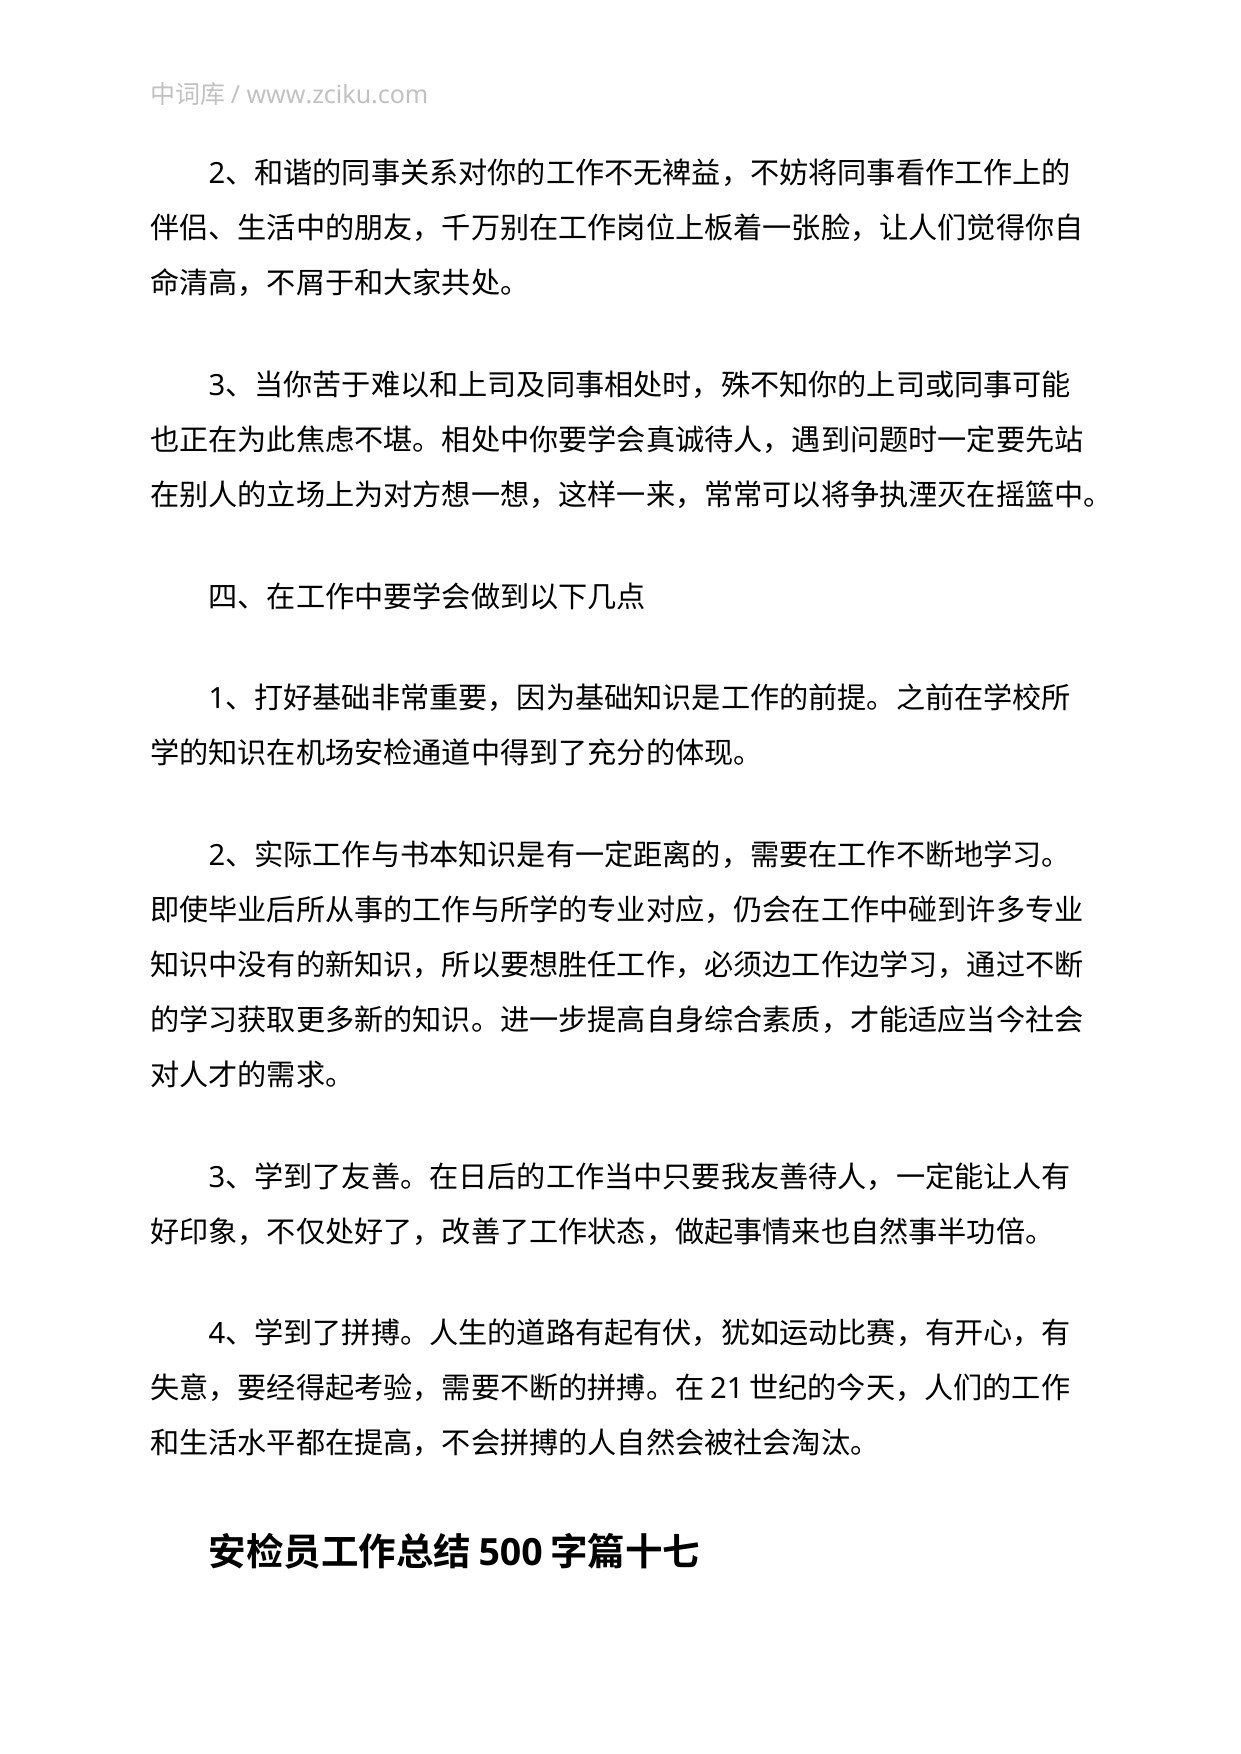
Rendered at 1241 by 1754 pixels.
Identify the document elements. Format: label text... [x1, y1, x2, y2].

text 四、在工作中要学会做到以下几点 [150, 573, 1090, 616]
text 3、当你苦于难以和上司及同事相处时，殊不知你的上司或同事可能也正在为此焦虑不堪。相处中你要学会真诚待人，遇到问题时一定要先站在别人的立场上为对方想一想，这样一来，常常可以将争执湮灭在摇篮中。 [150, 362, 1090, 514]
text 4、学到了拼搏。人生的道路有起有伏，犹如运动比赛，有开心，有失意，要经得起考验，需要不断的拼搏。在21世纪的今天，人们的工作和生活水平都在提高，不会拼搏的人自然会被社会淘汰。 [150, 1310, 1090, 1462]
text 安检员工作总结500字篇十七 [150, 1522, 1090, 1576]
text 3、学到了友善。在日后的工作当中只要我友善待人，一定能让人有好印象，不仅处好了，改善了工作状态，做起事情来也自然事半功倍。 [150, 1153, 1090, 1251]
text 1、打好基础非常重要，因为基础知识是工作的前提。之前在学校所学的知识在机场安检通道中得到了充分的体现。 [150, 675, 1090, 772]
text 2、实际工作与书本知识是有一定距离的，需要在工作不断地学习。即使毕业后所从事的工作与所学的专业对应，仍会在工作中碰到许多专业知识中没有的新知识，所以要想胜任工作，必须边工作边学习，通过不断的学习获取更多新的知识。进一步提高自身综合素质，才能适应当今社会对人才的需求。 [150, 832, 1090, 1094]
text 2、和谐的同事关系对你的工作不无裨益，不妨将同事看作工作上的伴侣、生活中的朋友，千万别在工作岗位上板着一张脸，让人们觉得你自命清高，不屑于和大家共处。 [150, 150, 1090, 302]
